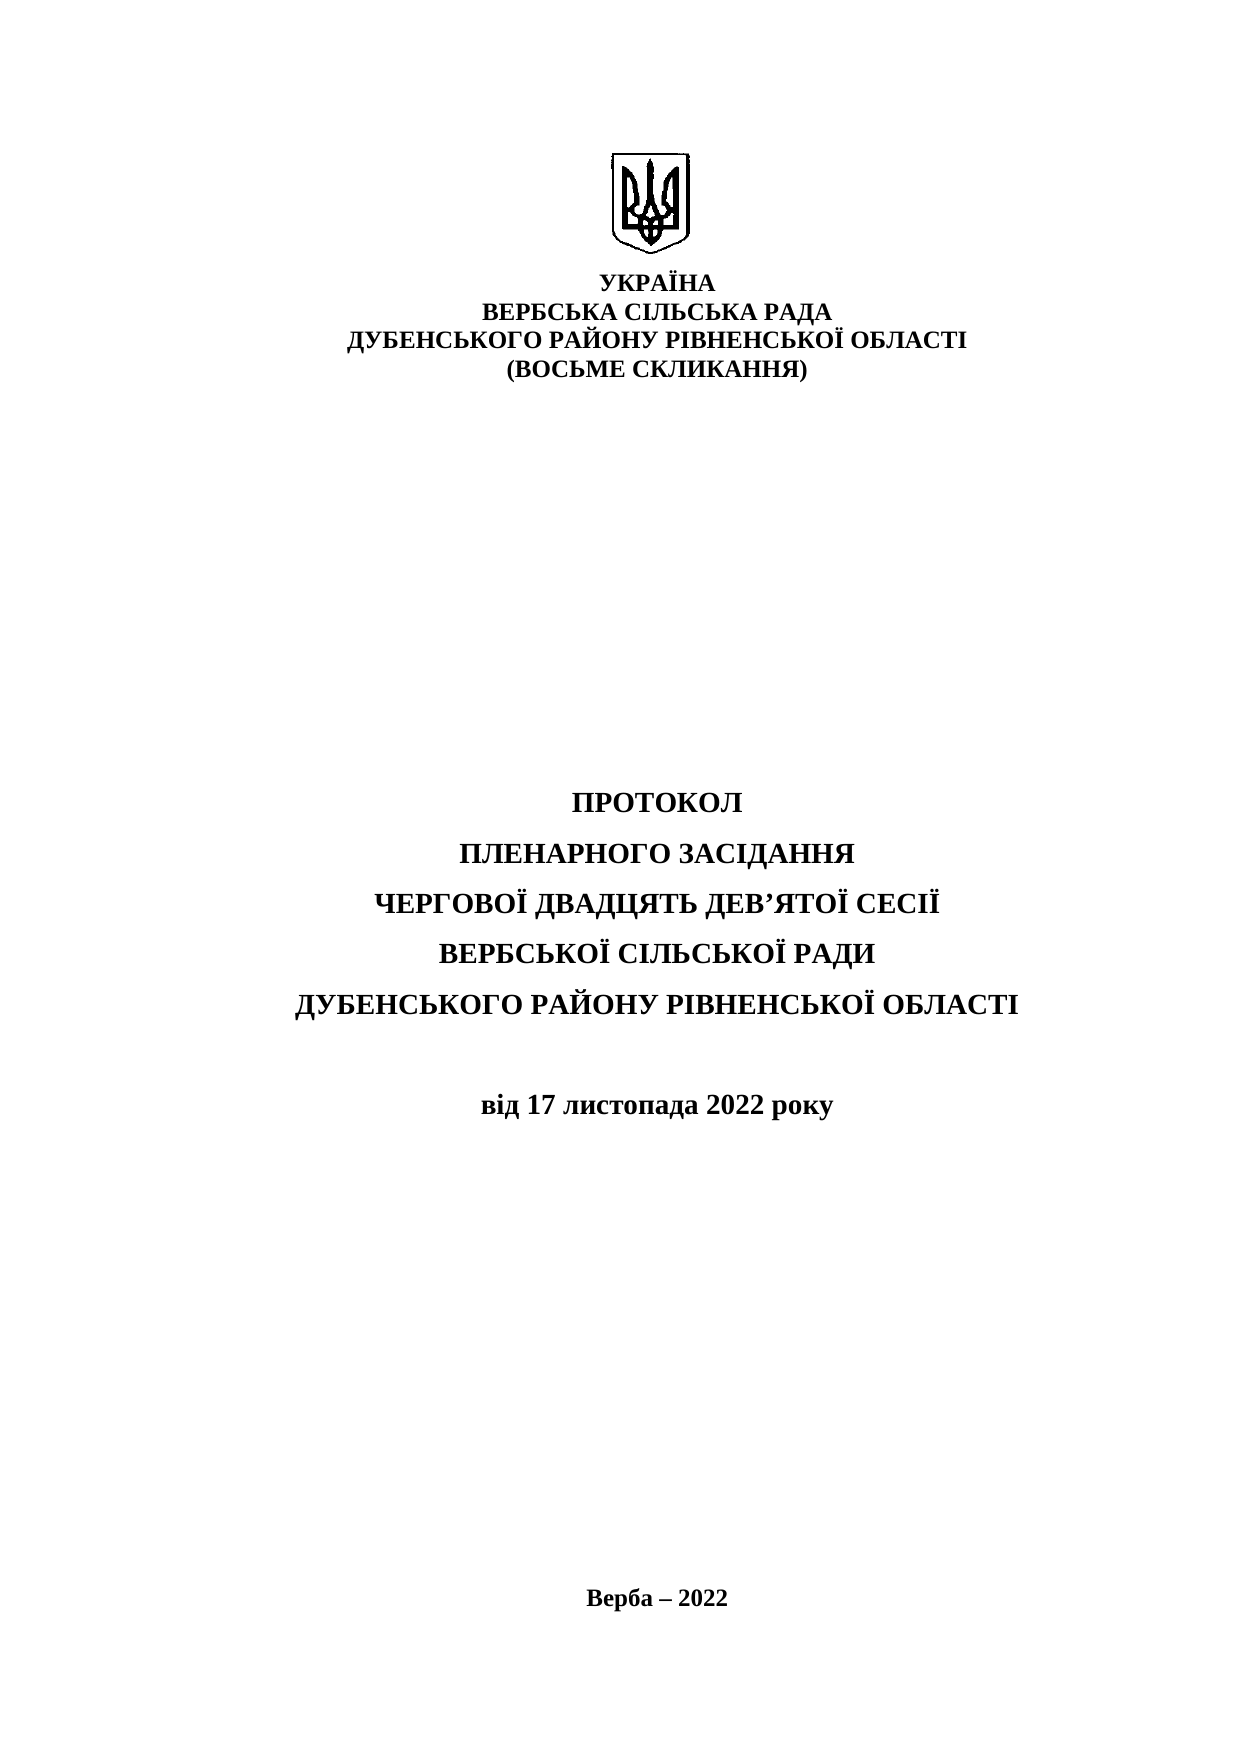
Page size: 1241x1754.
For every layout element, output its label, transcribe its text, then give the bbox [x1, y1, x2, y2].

text ПРОТОКОЛ [162, 786, 1152, 819]
text ДУБЕНСЬКОГО РАЙОНУ РІВНЕНСЬКОЇ ОБЛАСТІ [162, 326, 1152, 354]
text ЧЕРГОВОЇ ДВАДЦЯТЬ ДЕВ’ЯТОЇ СЕСІЇ [162, 886, 1152, 920]
text (ВОСЬМЕ СКЛИКАННЯ) [162, 354, 1152, 383]
text ВЕРБСЬКА СІЛЬСЬКА РАДА [162, 297, 1152, 326]
text ДУБЕНСЬКОГО РАЙОНУ РІВНЕНСЬКОЇ ОБЛАСТІ [162, 987, 1152, 1020]
text ВЕРБСЬКОЇ СІЛЬСЬКОЇ РАДИ [162, 937, 1152, 970]
text УКРАЇНА [162, 268, 1152, 297]
picture [593, 118, 710, 269]
text Верба – 2022 [162, 1583, 1152, 1612]
text ПЛЕНАРНОГО ЗАСІДАННЯ [162, 836, 1152, 869]
text від 17 листопада 2022 року [162, 1087, 1152, 1121]
